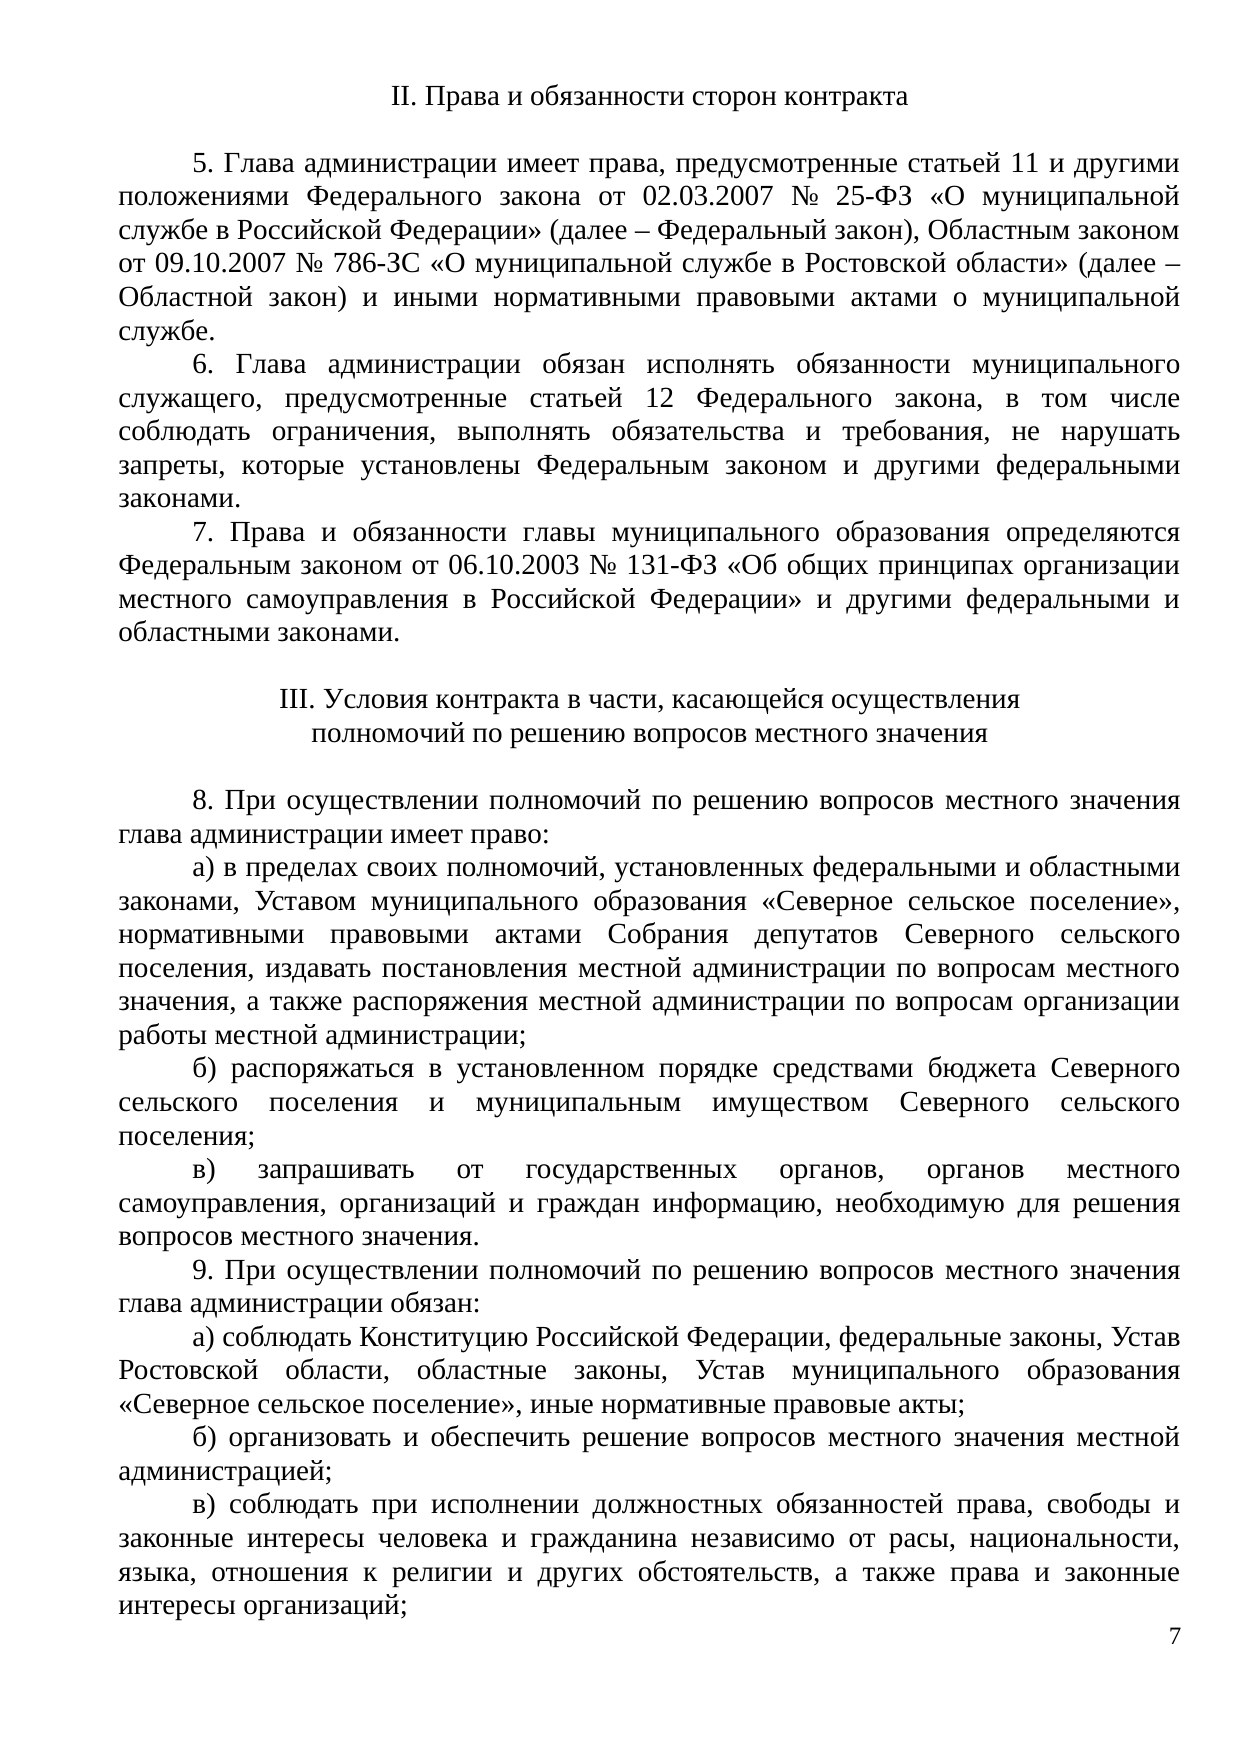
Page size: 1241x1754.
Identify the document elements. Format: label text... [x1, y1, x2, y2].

text 6. Глава администрации обязан исполнять обязанности муниципального служащего, предусмотренные статьей 12 Федерального закона, в том числе соблюдать ограничения, выполнять обязательства и требования, не нарушать запреты, которые установлены Федеральным законом и другими федеральными законами. [118, 346, 1181, 514]
text III. Условия контракта в части, касающейся осуществления [118, 682, 1181, 715]
text б) распоряжаться в установленном порядке средствами бюджета Северного сельского поселения и муниципальным имуществом Северного сельского поселения; [118, 1051, 1181, 1151]
text 9. При осуществлении полномочий по решению вопросов местного значения глава администрации обязан: [118, 1252, 1181, 1319]
text 8. При осуществлении полномочий по решению вопросов местного значения глава администрации имеет право: [118, 782, 1181, 849]
text а) соблюдать Конституцию Российской Федерации, федеральные законы, Устав Ростовской области, областные законы, Устав муниципального образования «Северное сельское поселение», иные нормативные правовые акты; [118, 1319, 1181, 1419]
text а) в пределах своих полномочий, установленных федеральными и областными законами, Уставом муниципального образования «Северное сельское поселение», нормативными правовыми актами Собрания депутатов Северного сельского поселения, издавать постановления местной администрации по вопросам местного значения, а также распоряжения местной администрации по вопросам организации работы местной администрации; [118, 849, 1181, 1051]
text б) организовать и обеспечить решение вопросов местного значения местной администрацией; [118, 1419, 1181, 1487]
text полномочий по решению вопросов местного значения [118, 715, 1181, 749]
text II. Права и обязанности сторон контракта [118, 78, 1181, 111]
text 5. Глава администрации имеет права, предусмотренные статьей 11 и другими положениями Федерального закона от 02.03.2007 № 25-ФЗ «О муниципальной службе в Российской Федерации» (далее – Федеральный закон), Областным законом от 09.10.2007 № 786-ЗС «О муниципальной службе в Ростовской области» (далее – Областной закон) и иными нормативными правовыми актами о муниципальной службе. [118, 145, 1181, 346]
text в) запрашивать от государственных органов, органов местного самоуправления, организаций и граждан информацию, необходимую для решения вопросов местного значения. [118, 1151, 1181, 1252]
text в) соблюдать при исполнении должностных обязанностей права, свободы и законные интересы человека и гражданина независимо от расы, национальности, языка, отношения к религии и других обстоятельств, а также права и законные интересы организаций; [118, 1487, 1181, 1621]
text 7. Права и обязанности главы муниципального образования определяются Федеральным законом от 06.10.2003 № 131-ФЗ «Об общих принципах организации местного самоуправления в Российской Федерации» и другими федеральными и областными законами. [118, 514, 1181, 648]
